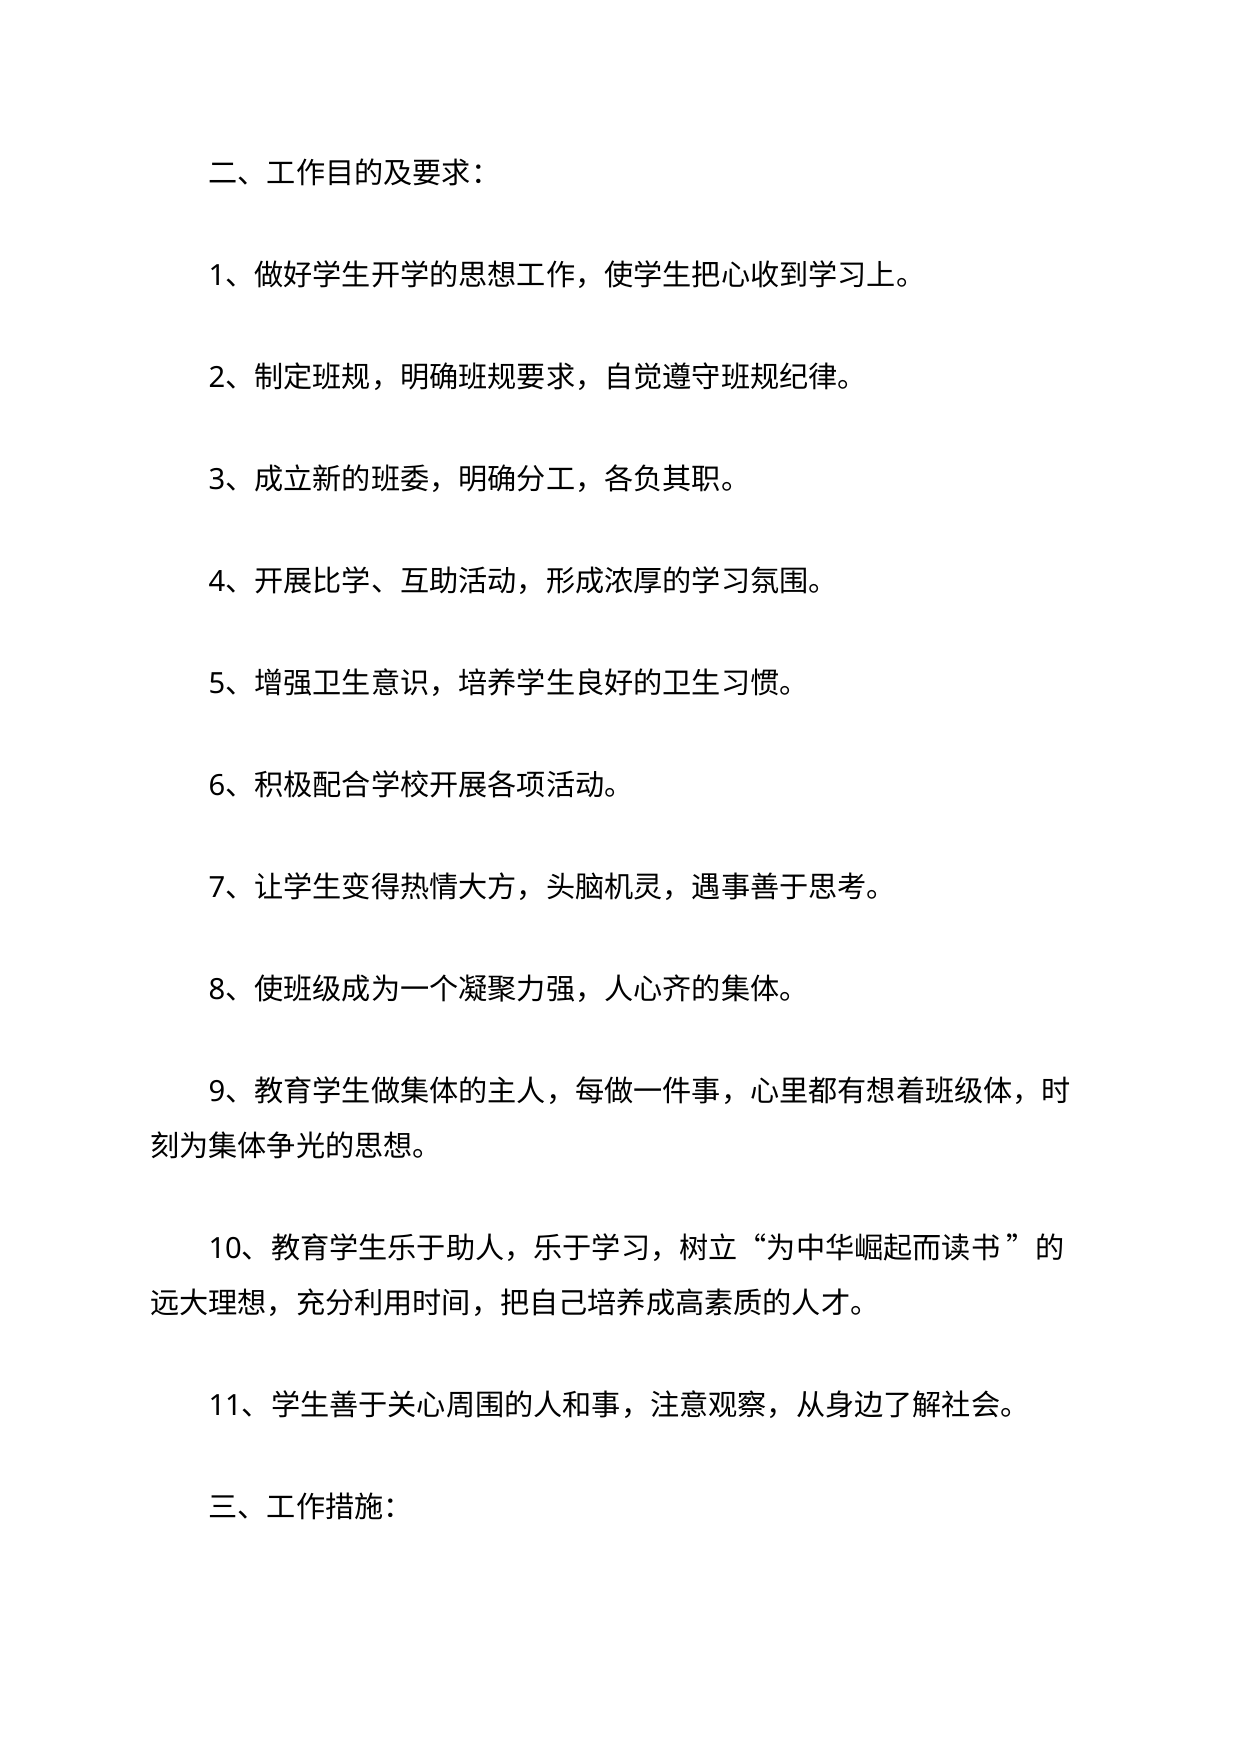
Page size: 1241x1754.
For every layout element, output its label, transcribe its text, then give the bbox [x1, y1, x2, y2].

text 6、积极配合学校开展各项活动。 [150, 762, 1090, 804]
text 11、学生善于关心周围的人和事，注意观察，从身边了解社会。 [150, 1381, 1090, 1423]
text 三、工作措施： [150, 1483, 1090, 1525]
text 二、工作目的及要求： [150, 150, 1090, 192]
text 5、增强卫生意识，培养学生良好的卫生习惯。 [150, 660, 1090, 702]
text 2、制定班规，明确班规要求，自觉遵守班规纪律。 [150, 354, 1090, 396]
text 10、教育学生乐于助人，乐于学习，树立“为中华崛起而读书 ”的远大理想，充分利用时间，把自己培养成高素质的人才。 [150, 1224, 1090, 1322]
text 1、做好学生开学的思想工作，使学生把心收到学习上。 [150, 252, 1090, 294]
text 4、开展比学、互助活动，形成浓厚的学习氛围。 [150, 558, 1090, 600]
text 3、成立新的班委，明确分工，各负其职。 [150, 456, 1090, 498]
text 9、教育学生做集体的主人，每做一件事，心里都有想着班级体，时刻为集体争光的思想。 [150, 1068, 1090, 1165]
text 7、让学生变得热情大方，头脑机灵，遇事善于思考。 [150, 864, 1090, 906]
text 8、使班级成为一个凝聚力强，人心齐的集体。 [150, 966, 1090, 1008]
